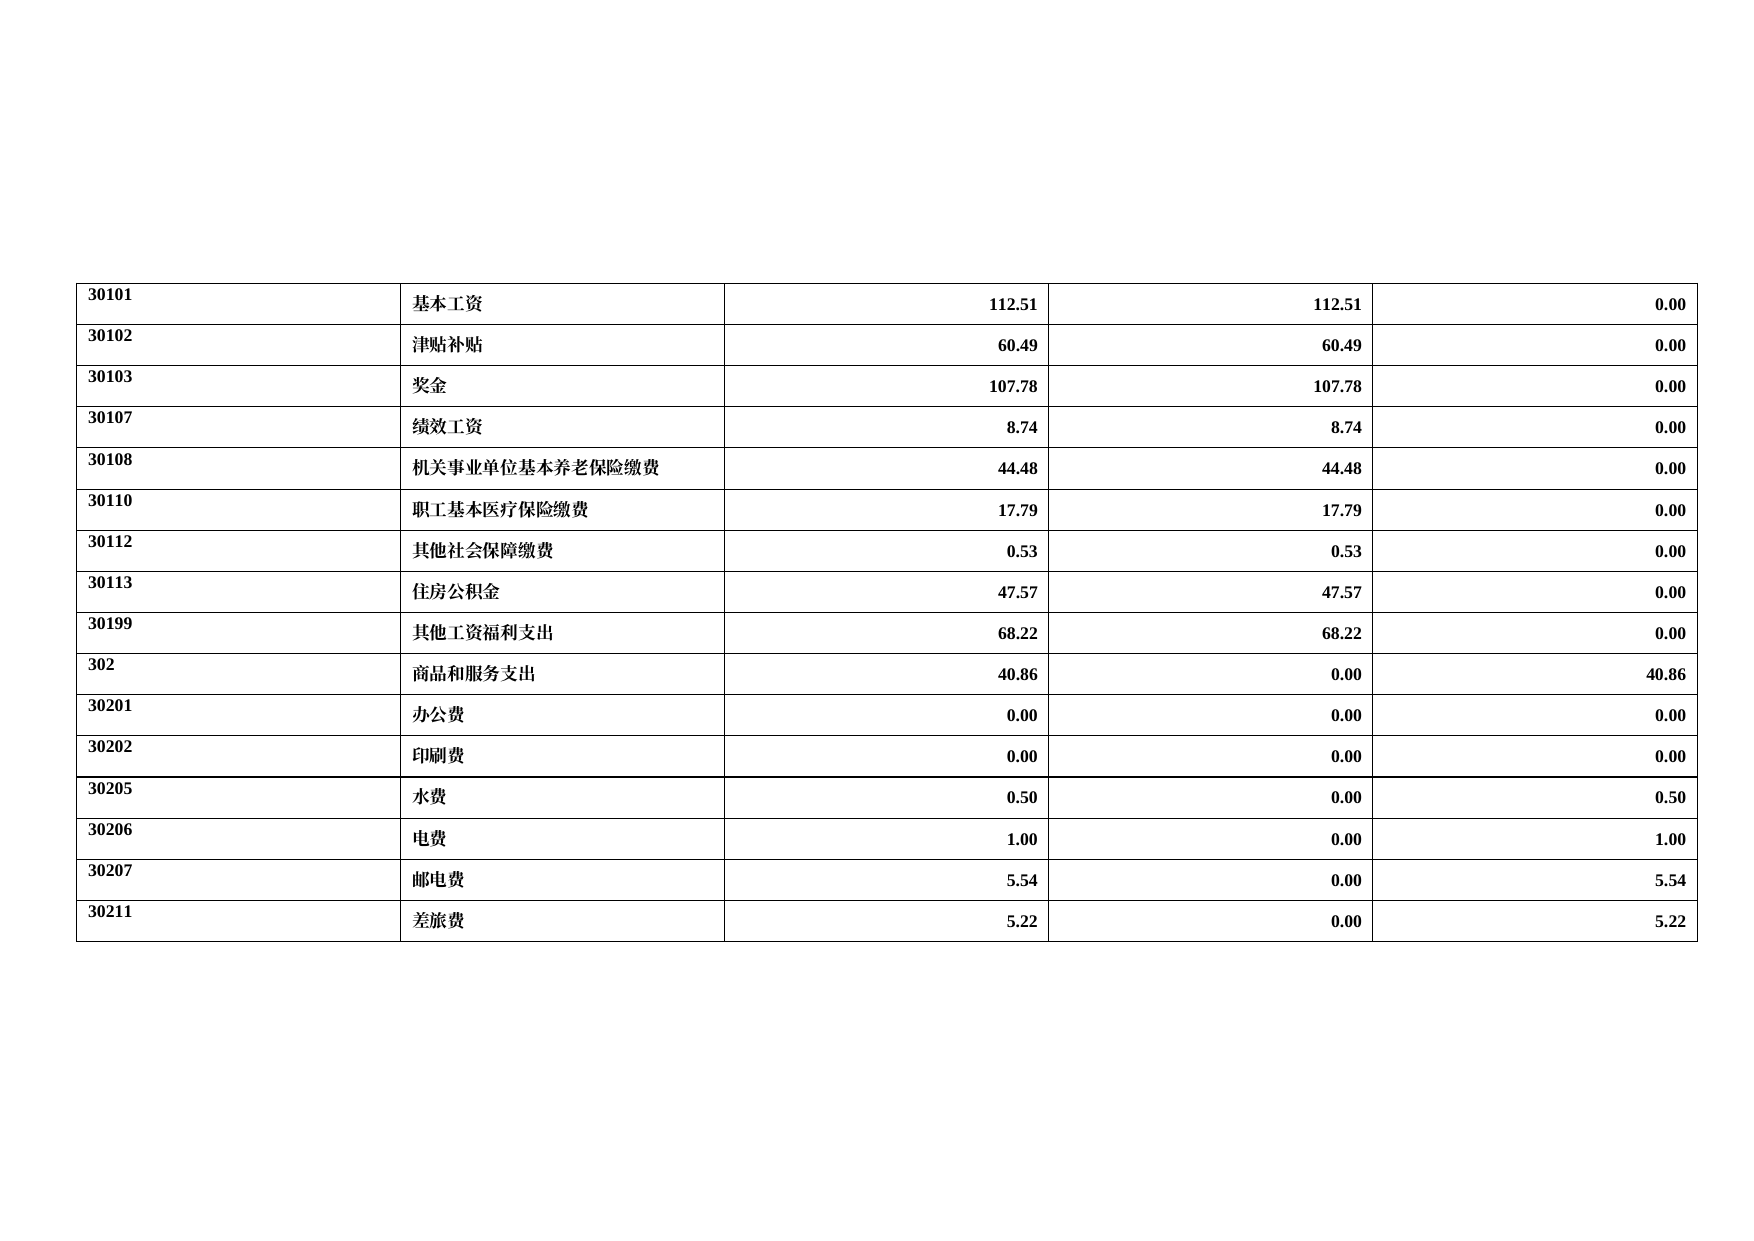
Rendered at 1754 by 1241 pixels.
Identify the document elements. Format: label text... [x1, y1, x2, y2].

table_cell 30101 [77, 284, 400, 324]
table_cell 0.00 [1373, 490, 1697, 529]
table_cell 302 [77, 654, 400, 694]
table_cell 107.78 [725, 366, 1048, 406]
table_cell 30112 [77, 531, 400, 571]
table_cell 机关事业单位基本养老保险缴费 [401, 448, 724, 488]
table_cell 0.00 [1049, 778, 1372, 818]
table_cell 30205 [77, 778, 400, 818]
table_cell 40.86 [725, 654, 1048, 694]
table_cell 其他社会保障缴费 [401, 531, 724, 571]
table_cell 30103 [77, 366, 400, 406]
table_cell 0.00 [1049, 695, 1372, 735]
table_cell 0.00 [725, 736, 1048, 776]
table_cell 0.00 [1373, 613, 1697, 653]
table_cell 47.57 [1049, 572, 1372, 612]
table_cell 0.00 [1373, 448, 1697, 488]
table_cell 30202 [77, 736, 400, 776]
table_cell 40.86 [1373, 654, 1697, 694]
table_cell 其他工资福利支出 [401, 613, 724, 653]
table_cell 112.51 [1049, 284, 1372, 324]
table_cell 0.00 [1049, 819, 1372, 859]
table_cell 津贴补贴 [401, 325, 724, 365]
table_cell 1.00 [1373, 819, 1697, 859]
table_cell 30113 [77, 572, 400, 612]
table_cell 1.00 [725, 819, 1048, 859]
table_cell 0.00 [1049, 860, 1372, 900]
table_cell 差旅费 [401, 901, 724, 941]
table_cell 5.54 [1373, 860, 1697, 900]
table_cell 112.51 [725, 284, 1048, 324]
table_cell 17.79 [725, 490, 1048, 529]
table_cell 60.49 [725, 325, 1048, 365]
table_cell 8.74 [1049, 407, 1372, 447]
table_cell 60.49 [1049, 325, 1372, 365]
table_cell 30207 [77, 860, 400, 900]
table_cell 奖金 [401, 366, 724, 406]
table_cell 0.53 [725, 531, 1048, 571]
table_cell 0.53 [1049, 531, 1372, 571]
table_cell 47.57 [725, 572, 1048, 612]
table_cell 44.48 [1049, 448, 1372, 488]
table_cell 商品和服务支出 [401, 654, 724, 694]
table_cell 0.00 [1373, 572, 1697, 612]
table_cell 5.54 [725, 860, 1048, 900]
table_cell 电费 [401, 819, 724, 859]
table_cell 0.00 [1373, 407, 1697, 447]
table_cell 5.22 [1373, 901, 1697, 941]
table_cell 30199 [77, 613, 400, 653]
table_cell 30211 [77, 901, 400, 941]
table_cell 30102 [77, 325, 400, 365]
table_cell 0.00 [1373, 695, 1697, 735]
table_cell 水费 [401, 778, 724, 818]
table_cell 0.00 [1373, 325, 1697, 365]
table_cell 0.00 [1049, 901, 1372, 941]
table_cell 68.22 [1049, 613, 1372, 653]
table_cell 30201 [77, 695, 400, 735]
table_cell 0.00 [1049, 654, 1372, 694]
table_cell 30206 [77, 819, 400, 859]
table_cell 0.00 [1373, 736, 1697, 776]
table_cell 办公费 [401, 695, 724, 735]
table_cell 绩效工资 [401, 407, 724, 447]
table_cell 0.50 [725, 778, 1048, 818]
table_cell 30110 [77, 490, 400, 529]
table_cell 职工基本医疗保险缴费 [401, 490, 724, 529]
table_cell 基本工资 [401, 284, 724, 324]
table_cell 0.00 [1373, 284, 1697, 324]
table_cell 0.00 [1373, 531, 1697, 571]
table_cell 0.00 [1373, 366, 1697, 406]
table_cell 0.00 [725, 695, 1048, 735]
table_cell 印刷费 [401, 736, 724, 776]
table_cell 17.79 [1049, 490, 1372, 529]
table_cell 邮电费 [401, 860, 724, 900]
table_cell 0.50 [1373, 778, 1697, 818]
table_cell 5.22 [725, 901, 1048, 941]
table_cell 30108 [77, 448, 400, 488]
table_cell 住房公积金 [401, 572, 724, 612]
table_cell 8.74 [725, 407, 1048, 447]
table_cell 107.78 [1049, 366, 1372, 406]
table_cell 30107 [77, 407, 400, 447]
table_cell 68.22 [725, 613, 1048, 653]
table_cell 0.00 [1049, 736, 1372, 776]
table_cell 44.48 [725, 448, 1048, 488]
